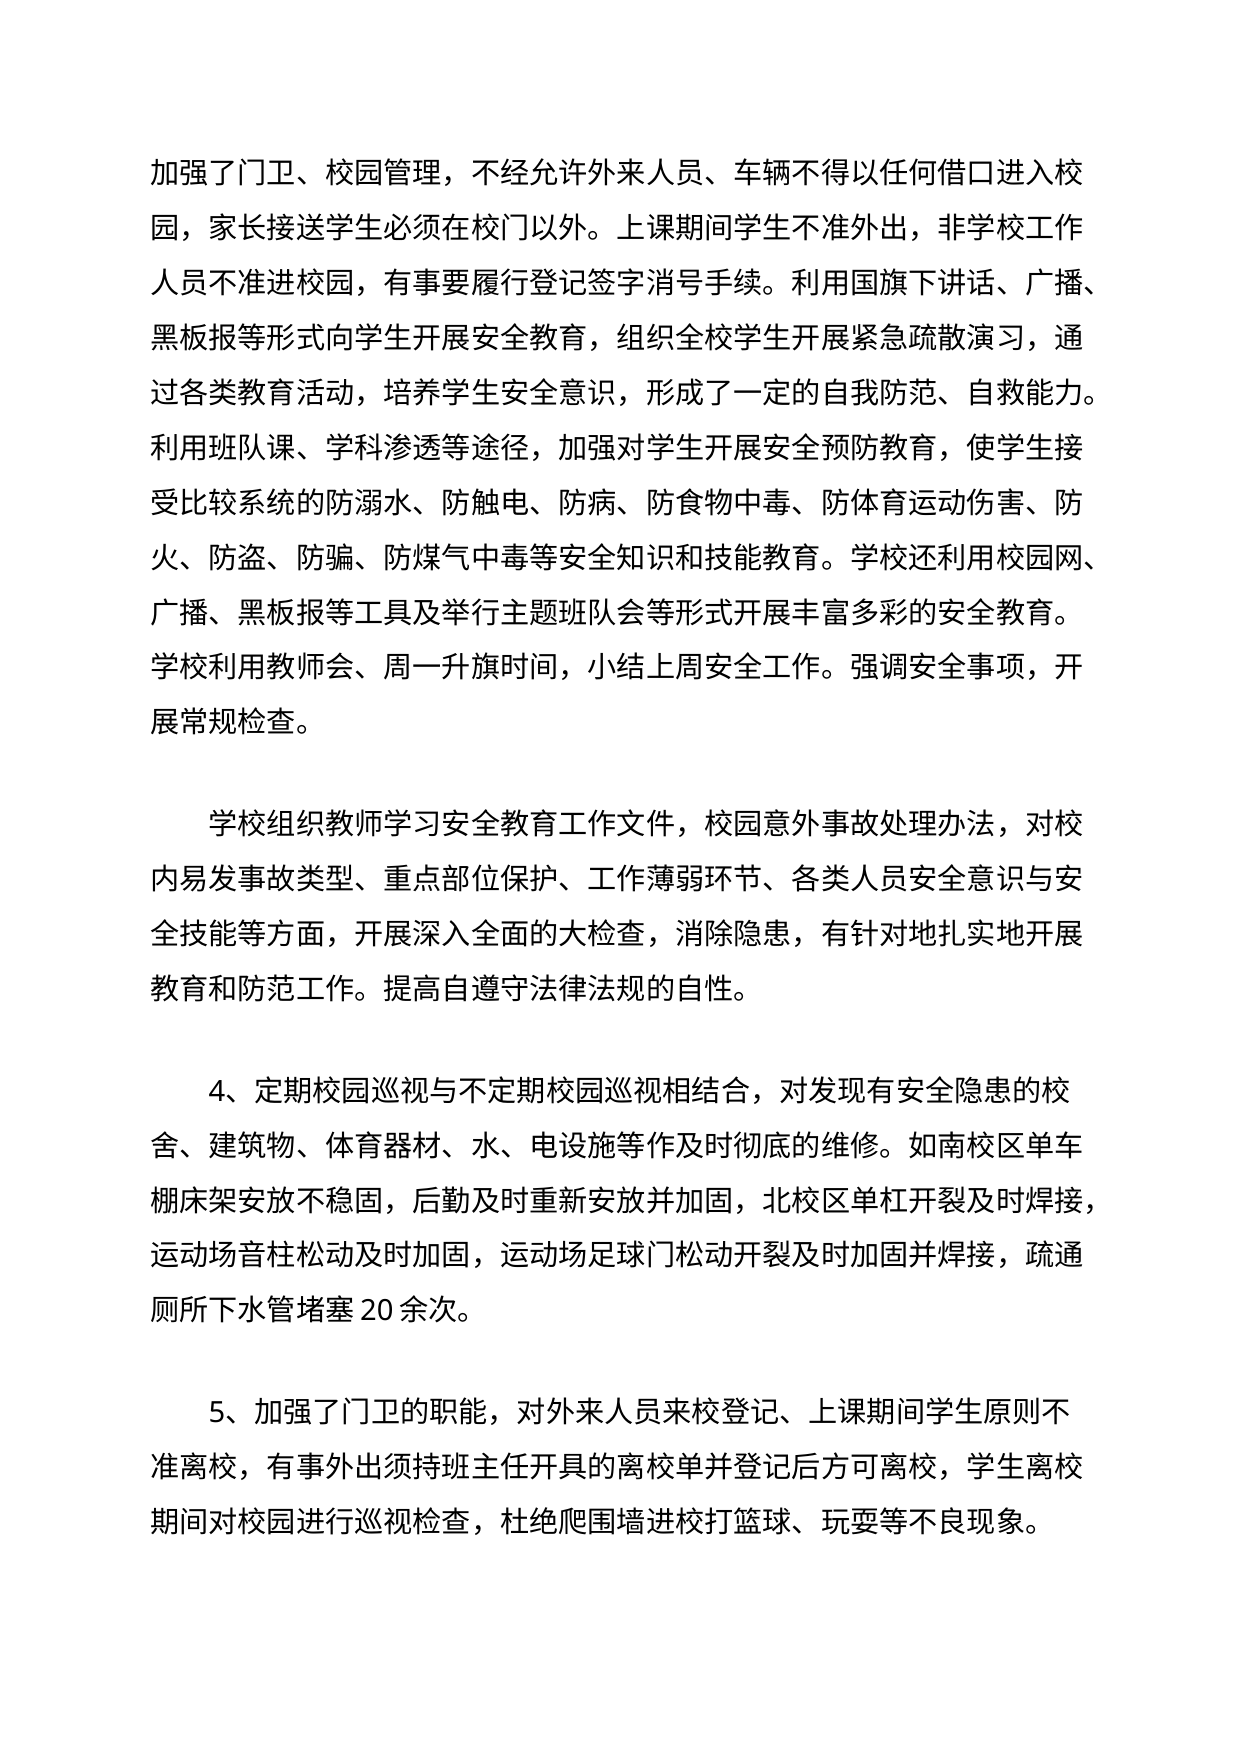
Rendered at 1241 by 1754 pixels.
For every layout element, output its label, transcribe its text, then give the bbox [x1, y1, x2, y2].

text 5、加强了门卫的职能，对外来人员来校登记、上课期间学生原则不准离校，有事外出须持班主任开具的离校单并登记后方可离校，学生离校期间对校园进行巡视检查，杜绝爬围墙进校打篮球、玩耍等不良现象。 [150, 1389, 1090, 1541]
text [150, 150, 1090, 741]
text 学校组织教师学习安全教育工作文件，校园意外事故处理办法，对校内易发事故类型、重点部位保护、工作薄弱环节、各类人员安全意识与安全技能等方面，开展深入全面的大检查，消除隐患，有针对地扎实地开展教育和防范工作。提高自遵守法律法规的自性。 [150, 801, 1090, 1008]
text 4、定期校园巡视与不定期校园巡视相结合，对发现有安全隐患的校舍、建筑物、体育器材、水、电设施等作及时彻底的维修。如南校区单车棚床架安放不稳固，后勤及时重新安放并加固，北校区单杠开裂及时焊接，运动场音柱松动及时加固，运动场足球门松动开裂及时加固并焊接，疏通厕所下水管堵塞20余次。 [150, 1067, 1090, 1329]
